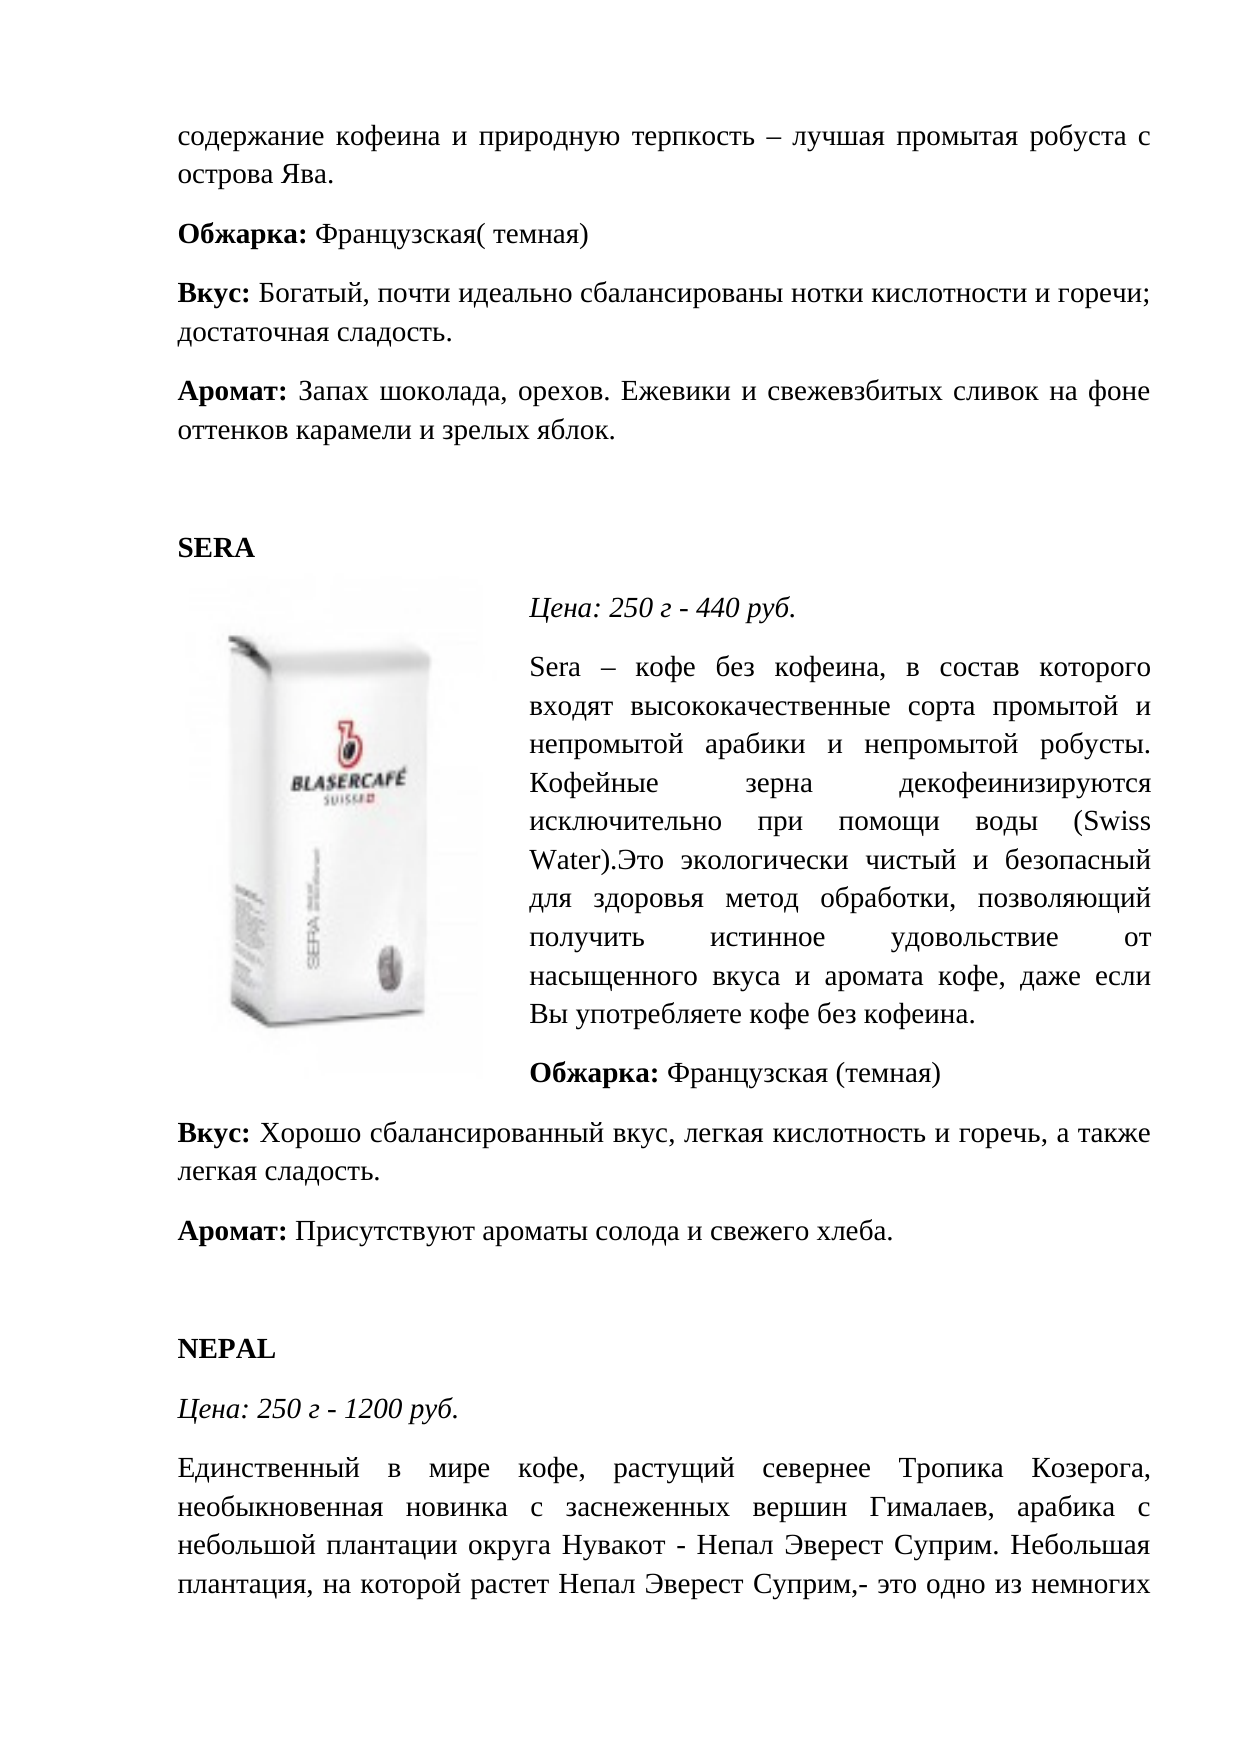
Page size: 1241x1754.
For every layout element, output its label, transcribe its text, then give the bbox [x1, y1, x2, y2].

text NEPAL [177, 1332, 1152, 1365]
text Вкус: Богатый, почти идеально сбалансированы нотки кислотности и горечи; достаточная сладость. [177, 275, 1152, 347]
text Цена: 250 г - 440 руб. [511, 590, 1152, 623]
text Обжарка: Французская( темная) [177, 216, 1152, 249]
text SERA [177, 531, 1152, 564]
text Аромат: Запах шоколада, орехов. Ежевики и свежевзбитых сливок на фоне оттенков карамели и зрелых яблок. [177, 373, 1152, 445]
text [177, 118, 1152, 190]
picture [153, 564, 511, 1090]
text Аромат: Присутствуют ароматы солода и свежего хлеба. [177, 1213, 1152, 1246]
text Цена: 250 г - 1200 руб. [177, 1391, 1152, 1424]
text Вкус: Хорошо сбалансированный вкус, легкая кислотность и горечь, а также легкая сладость. [177, 1115, 1152, 1187]
text Sera – кофе без кофеина, в состав которого входят высококачественные сорта промытой и непромытой арабики и непромытой робусты. Кофейные зерна декофеинизируются исключительно при помощи воды (Swiss Water).Это экологически чистый и безопасный для здоровья метод обработки, позволяющий получить истинное удовольствие от насыщенного вкуса и аромата кофе, даже если Вы употребляете кофе без кофеина. [511, 649, 1152, 1030]
text Обжарка: Французская (темная) [511, 1056, 1152, 1089]
